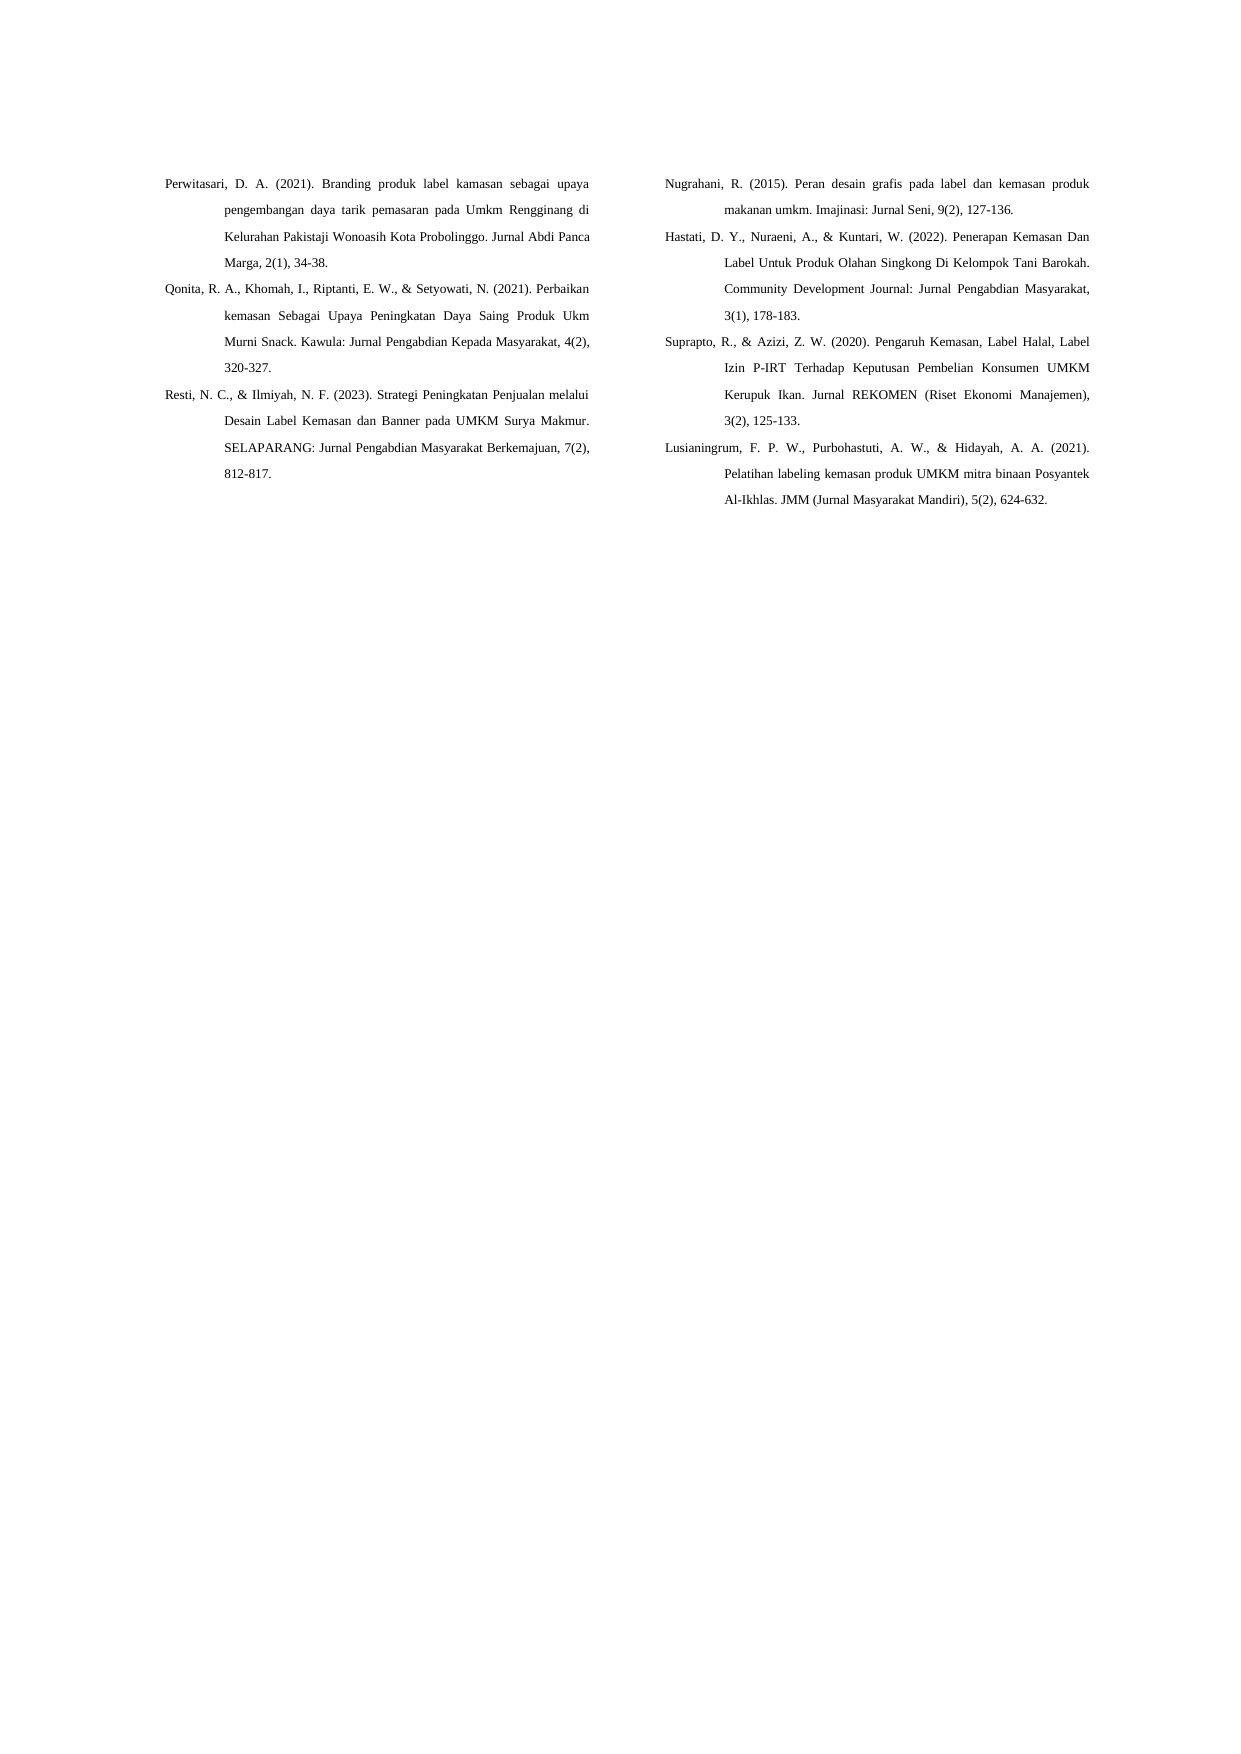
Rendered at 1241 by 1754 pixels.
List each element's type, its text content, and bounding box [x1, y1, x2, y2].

text Nugrahani, R. (2015). Peran desain grafis pada label dan kemasan produk makanan umkm. Imajinasi: Jurnal Seni, 9(2), 127-136. [665, 165, 1090, 218]
text Resti, N. C., & Ilmiyah, N. F. (2023). Strategi Peningkatan Penjualan melalui Desain Label Kemasan dan Banner pada UMKM Surya Makmur. SELAPARANG: Jurnal Pengabdian Masyarakat Berkemajuan, 7(2), 812-817. [165, 376, 590, 481]
text Suprapto, R., & Azizi, Z. W. (2020). Pengaruh Kemasan, Label Halal, Label Izin P-IRT Terhadap Keputusan Pembelian Konsumen UMKM Kerupuk Ikan. Jurnal REKOMEN (Riset Ekonomi Manajemen), 3(2), 125-133. [665, 323, 1090, 428]
text Lusianingrum, F. P. W., Purbohastuti, A. W., & Hidayah, A. A. (2021). Pelatihan labeling kemasan produk UMKM mitra binaan Posyantek Al-Ikhlas. JMM (Jurnal Masyarakat Mandiri), 5(2), 624-632. [665, 428, 1090, 508]
text Perwitasari, D. A. (2021). Branding produk label kamasan sebagai upaya pengembangan daya tarik pemasaran pada Umkm Rengginang di Kelurahan Pakistaji Wonoasih Kota Probolinggo. Jurnal Abdi Panca Marga, 2(1), 34-38. [165, 165, 590, 270]
text Qonita, R. A., Khomah, I., Riptanti, E. W., & Setyowati, N. (2021). Perbaikan kemasan Sebagai Upaya Peningkatan Daya Saing Produk Ukm Murni Snack. Kawula: Jurnal Pengabdian Kepada Masyarakat, 4(2), 320-327. [165, 270, 590, 376]
text Hastati, D. Y., Nuraeni, A., & Kuntari, W. (2022). Penerapan Kemasan Dan Label Untuk Produk Olahan Singkong Di Kelompok Tani Barokah. Community Development Journal: Jurnal Pengabdian Masyarakat, 3(1), 178-183. [665, 218, 1090, 323]
